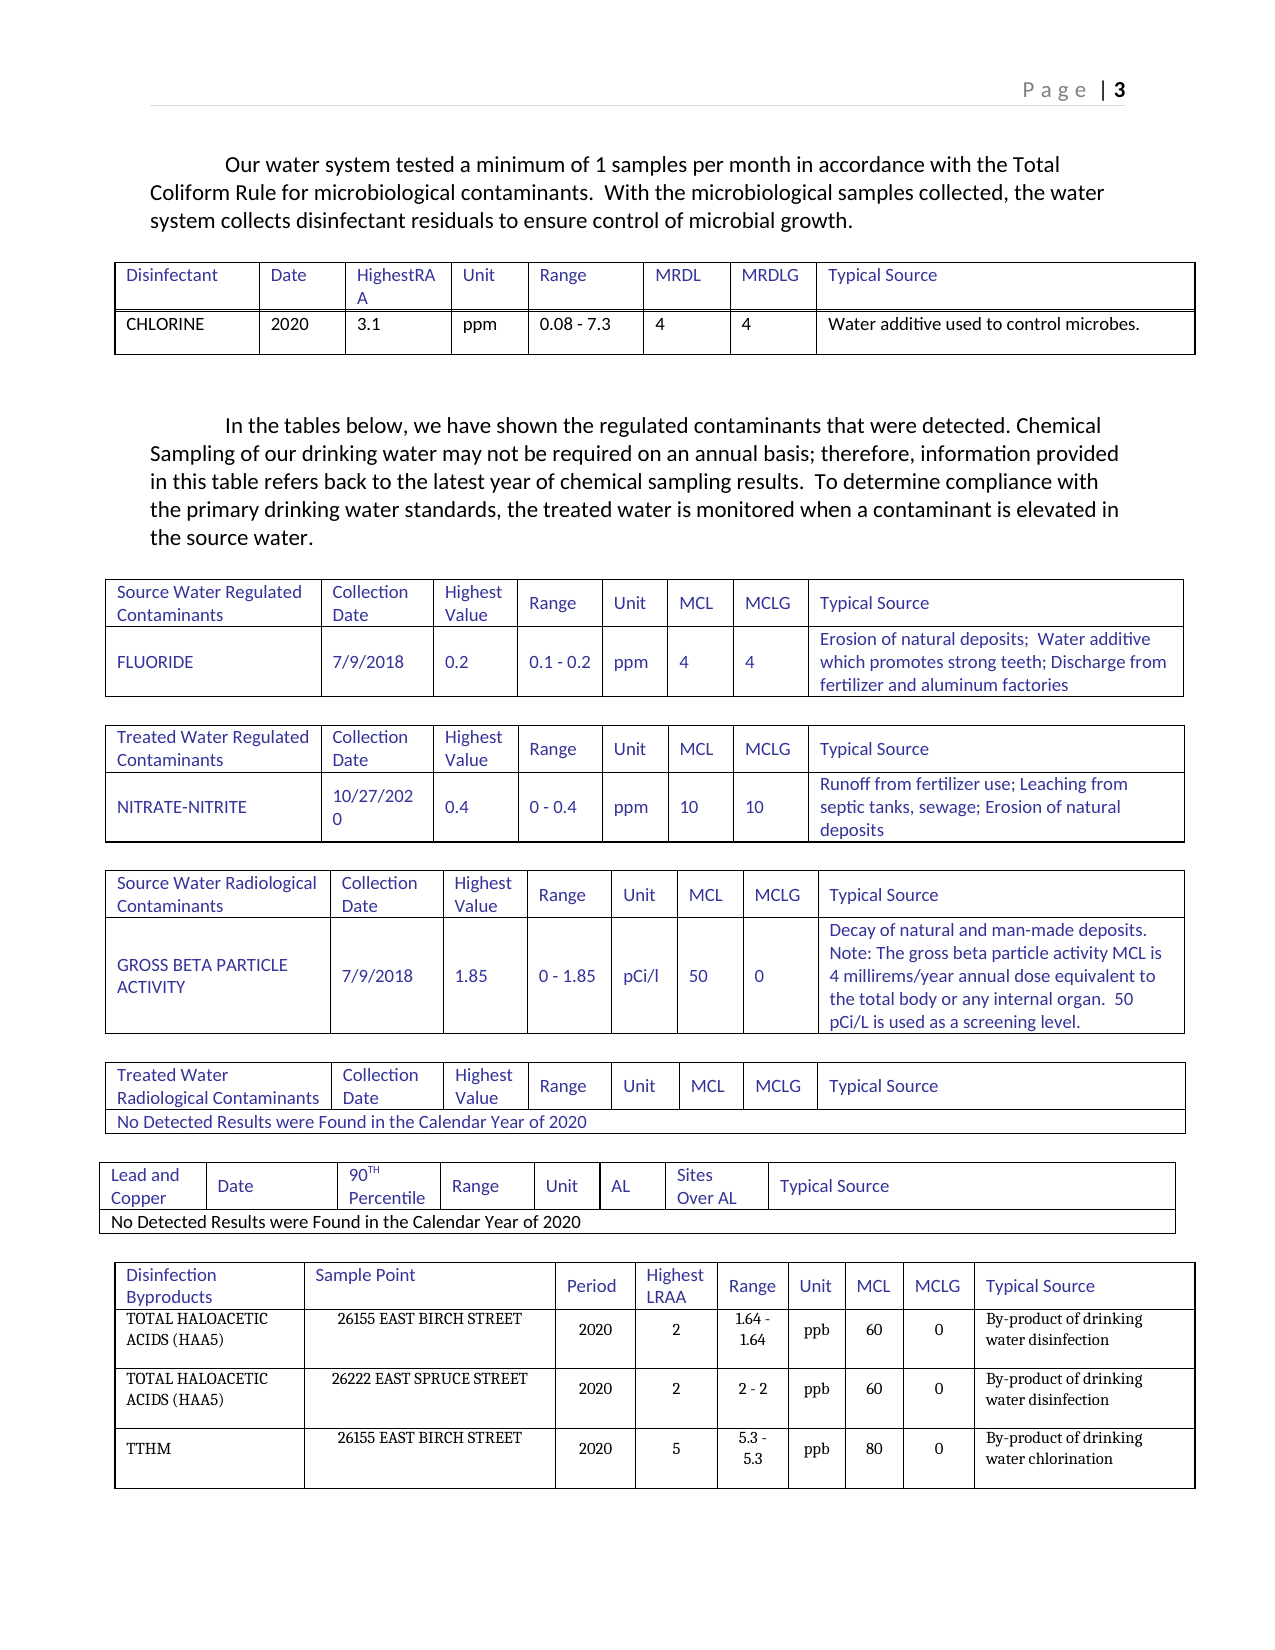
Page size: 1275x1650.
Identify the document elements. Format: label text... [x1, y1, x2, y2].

table_header Unit [789, 1263, 845, 1309]
table_header Lead and Copper [100, 1163, 206, 1209]
table_header Collection Date [322, 580, 433, 626]
table_cell 5 [636, 1429, 717, 1487]
table_cell 0 - 0.4 [519, 773, 602, 841]
table_cell 80 [846, 1429, 903, 1487]
table_cell 2 [636, 1369, 717, 1428]
table_header Sample Point [305, 1263, 555, 1309]
table_header Typical Source [809, 726, 1184, 772]
table_header Range [529, 263, 643, 309]
table_cell ppm [603, 627, 667, 696]
table_cell ppb [789, 1369, 845, 1428]
table_header MCLG [744, 1063, 817, 1109]
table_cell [975, 1429, 1194, 1487]
table_header Treated Water Regulated Contaminants [106, 726, 321, 772]
table_header Unit [535, 1163, 599, 1209]
table_header Disinfection Byproducts [116, 1263, 304, 1309]
table_header Range [529, 1063, 611, 1109]
table_cell ppb [789, 1310, 845, 1368]
table_cell pCi/l [612, 918, 677, 1033]
table_cell 0.08 - 7.3 [529, 312, 643, 354]
table_header HighestRAA [346, 263, 451, 309]
table_cell 5.3 - 5.3 [718, 1429, 788, 1487]
table_cell TTHM [116, 1429, 304, 1487]
table_cell 26222 EAST SPRUCE STREET [305, 1369, 555, 1428]
table_cell 2020 [260, 312, 345, 354]
table_cell 0.4 [434, 773, 518, 841]
table_header [678, 871, 743, 917]
table_header MCLG [744, 871, 818, 917]
table_header Highest Value [434, 726, 518, 772]
table_header MCLG [734, 580, 808, 626]
table_cell 3.1 [346, 312, 451, 354]
table_cell 10 [669, 773, 733, 841]
table_cell 7/9/2018 [331, 918, 443, 1033]
table_cell 4 [668, 627, 733, 696]
table_header [669, 726, 733, 772]
table_header Period [556, 1263, 635, 1309]
table_cell 2 [636, 1310, 717, 1368]
table_header Typical Source [819, 871, 1184, 917]
table_cell CHLORINE [116, 312, 259, 354]
table_cell 26155 EAST BIRCH STREET [305, 1310, 555, 1368]
table_cell Runoff from fertilizer use; Leaching from septic tanks, sewage; Erosion of natural deposits [809, 773, 1184, 841]
table_header Date [207, 1163, 337, 1209]
table_cell 0.1 - 0.2 [518, 627, 602, 696]
table_cell 0 [744, 918, 818, 1033]
table_header Highest Value [444, 871, 527, 917]
table_cell FLUORIDE [106, 627, 321, 696]
table_cell 1.64 - 1.64 [718, 1310, 788, 1368]
table_cell Erosion of natural deposits; Water additive which promotes strong teeth; Discharge from fertilizer and aluminum factories [809, 627, 1183, 696]
table_header [846, 1263, 903, 1309]
table_cell 0 [904, 1310, 974, 1368]
table_header Unit [452, 263, 528, 309]
table_header Unit [612, 871, 677, 917]
table_header Collection Date [322, 726, 433, 772]
table_cell 60 [846, 1310, 903, 1368]
table_header Range [519, 726, 602, 772]
table_header Typical Source [818, 1063, 1185, 1109]
table_cell 1.85 [444, 918, 527, 1033]
table_cell 4 [731, 312, 816, 354]
table_header Highest LRAA [636, 1263, 717, 1309]
table_header Typical Source [769, 1163, 1175, 1209]
table_header Source Water Regulated Contaminants [106, 580, 321, 626]
table_cell NITRATE-NITRITE [106, 773, 321, 841]
table_cell 7/9/2018 [322, 627, 433, 696]
table_header Unit [603, 580, 667, 626]
table_cell 4 [734, 627, 808, 696]
table_cell Water additive used to control microbes. [817, 312, 1194, 354]
table_cell By-product of drinking water disinfection [975, 1369, 1194, 1428]
table_cell 50 [678, 918, 743, 1033]
table_cell 2020 [556, 1310, 635, 1368]
table_header Range [718, 1263, 788, 1309]
table_header [668, 580, 733, 626]
table_header Typical Source [809, 580, 1183, 626]
table_cell ppm [452, 312, 528, 354]
table_cell 0.2 [434, 627, 517, 696]
table_header [680, 1063, 743, 1109]
table_cell GROSS BETA PARTICLE ACTIVITY [106, 918, 330, 1033]
table_header MRDL [644, 263, 730, 309]
table_header Source Water Radiological Contaminants [106, 871, 330, 917]
table_header Unit [612, 1063, 679, 1109]
table_cell By-product of drinking water disinfection [975, 1310, 1194, 1368]
table_cell 0 - 1.85 [528, 918, 611, 1033]
table_cell 0 [904, 1429, 974, 1487]
table_header Highest Value [434, 580, 517, 626]
table_cell 2020 [556, 1369, 635, 1428]
table_cell 2020 [556, 1429, 635, 1487]
table_header Collection Date [332, 1063, 443, 1109]
text In the tables below, we have shown the regulated contaminants that were detected. Chemical Sampling of our drinking water may not be required on an annual basis; therefore, information provided in this table refers back to the latest year of chemical sampling results. To determine compliance with the primary drinking water standards, the treated water is monitored when a contaminant is elevated in the source water. [150, 411, 1125, 551]
table_cell ppm [603, 773, 668, 841]
table_cell 2 - 2 [718, 1369, 788, 1428]
table_cell 10/27/2020 [322, 773, 433, 841]
table_header Range [518, 580, 602, 626]
table_header Unit [603, 726, 668, 772]
table_header MCLG [734, 726, 808, 772]
table_header Treated Water Radiological Contaminants [106, 1063, 331, 1109]
table_header 90TH Percentile [338, 1163, 440, 1209]
table_header Collection Date [331, 871, 443, 917]
table_header Range [441, 1163, 534, 1209]
table_cell 26155 EAST BIRCH STREET [305, 1429, 555, 1487]
table_header AL [601, 1163, 665, 1209]
table_header Typical Source [817, 263, 1194, 309]
table_header Disinfectant [116, 263, 259, 309]
table_cell 60 [846, 1369, 903, 1428]
table_header MCLG [904, 1263, 974, 1309]
table_cell 10 [734, 773, 808, 841]
table_cell No Detected Results were Found in the Calendar Year of 2020 [106, 1110, 1185, 1133]
table_cell TOTAL HALOACETIC ACIDS (HAA5) [116, 1310, 304, 1368]
table_header Typical Source [975, 1263, 1194, 1309]
table_header Date [260, 263, 345, 309]
table_header Range [528, 871, 611, 917]
table_header MRDLG [731, 263, 816, 309]
table_cell TOTAL HALOACETIC ACIDS (HAA5) [116, 1369, 304, 1428]
table_cell 0 [904, 1369, 974, 1428]
table_cell No Detected Results were Found in the Calendar Year of 2020 [100, 1210, 1175, 1233]
table_cell ppb [789, 1429, 845, 1487]
text Our water system tested a minimum of 1 samples per month in accordance with the Total Coliform Rule for microbiological contaminants. With the microbiological samples collected, the water system collects disinfectant residuals to ensure control of microbial growth. [150, 150, 1125, 234]
table_header Highest Value [444, 1063, 528, 1109]
table_cell Decay of natural and man-made deposits. Note: The gross beta particle activity MCL is 4 millirems/year annual dose equivalent to the total body or any internal organ. 50 pCi/L is used as a screening level. [819, 918, 1184, 1033]
table_cell 4 [644, 312, 730, 354]
table_header Sites Over AL [666, 1163, 768, 1209]
